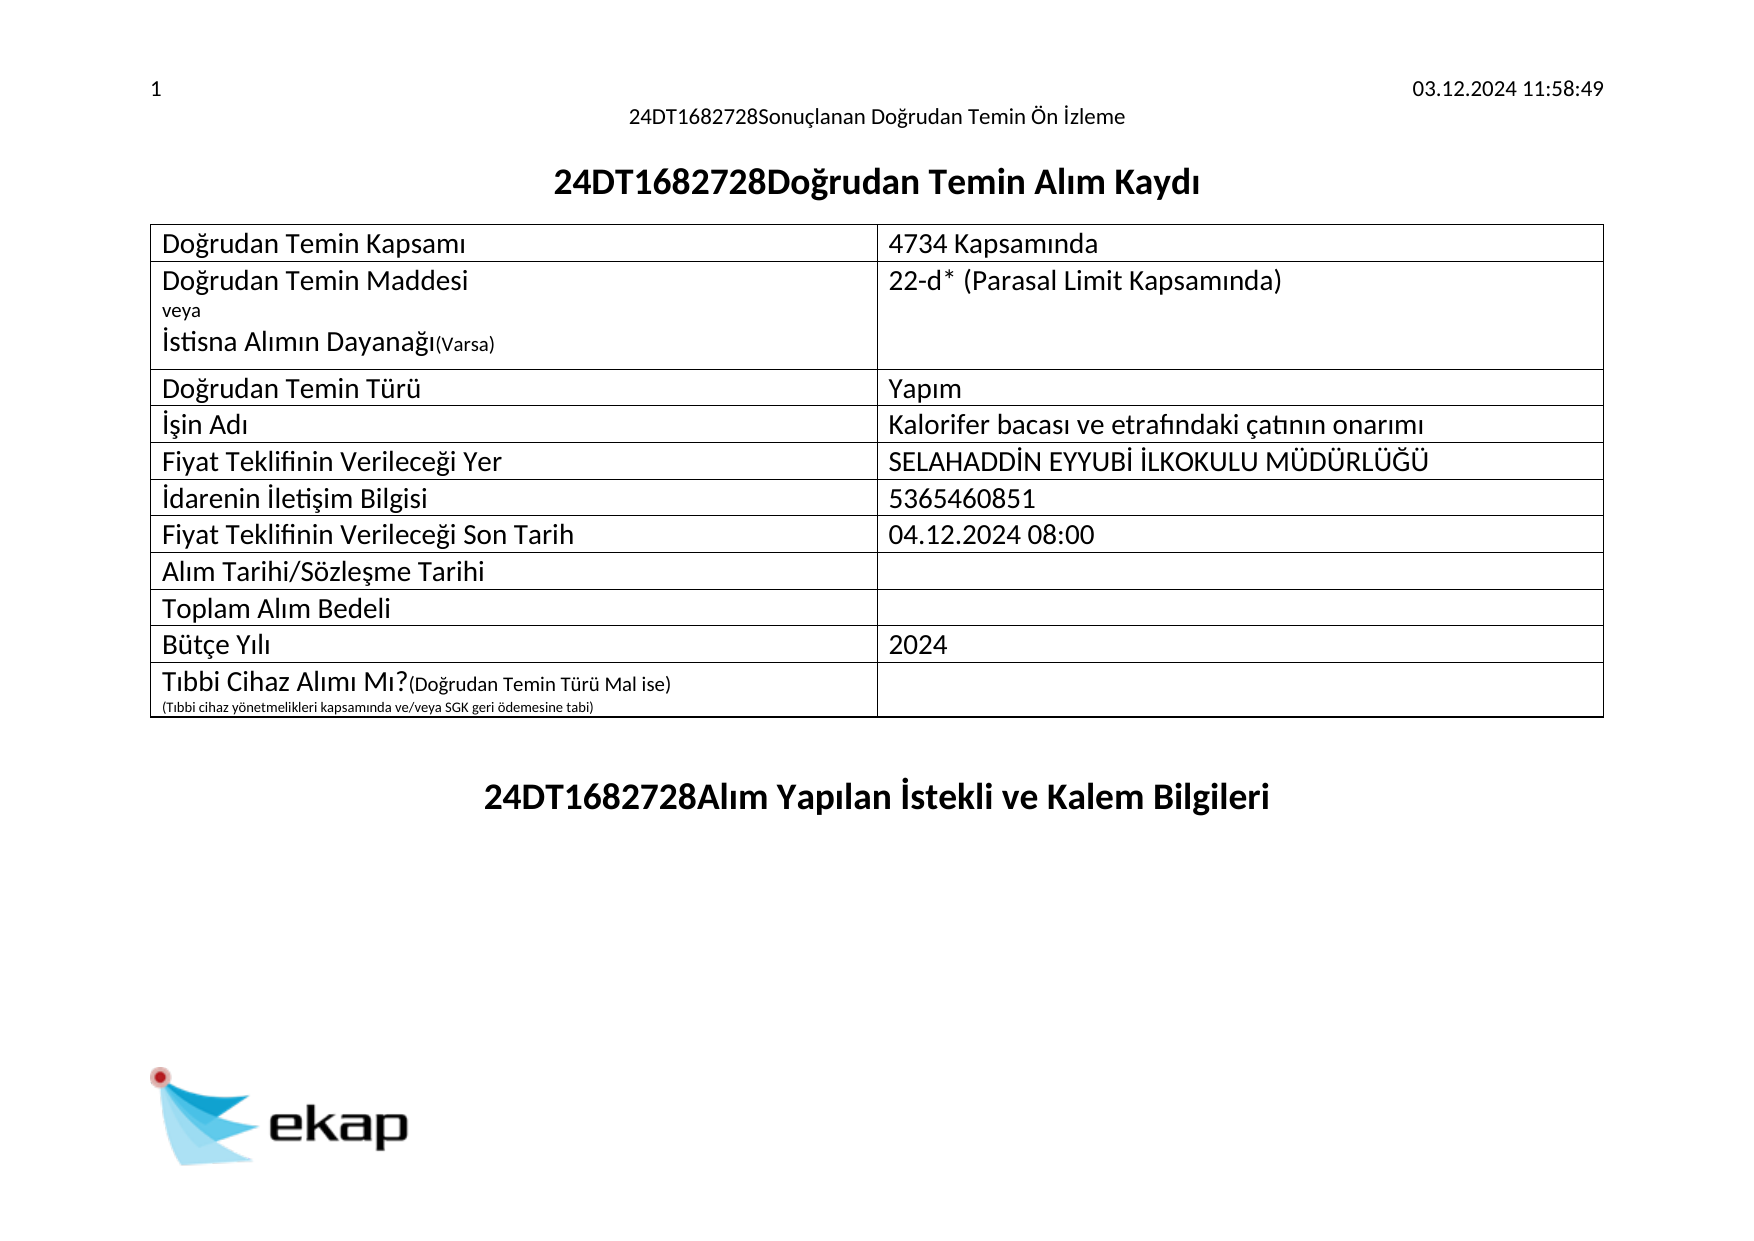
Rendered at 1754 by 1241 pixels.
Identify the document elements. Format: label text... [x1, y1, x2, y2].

table_cell Bütçe Yılı [151, 626, 877, 662]
table_cell SELAHADDİN EYYUBİ İLKOKULU MÜDÜRLÜĞÜ [878, 443, 1603, 479]
table_cell Toplam Alım Bedeli [151, 590, 877, 625]
table_header 4734 Kapsamında [878, 225, 1603, 261]
table_cell Tıbbi Cihaz Alımı Mı?(Doğrudan Temin Türü Mal ise) (Tıbbi cihaz yönetmelikleri kapsamında ve/veya SGK geri ödemesine tabi) [151, 663, 877, 716]
table_cell İdarenin İletişim Bilgisi [151, 480, 877, 515]
picture [150, 1067, 418, 1167]
table_cell Fiyat Teklifinin Verileceği Son Tarih [151, 516, 877, 552]
table_cell 2024 [878, 626, 1603, 662]
table_cell 22-d* (Parasal Limit Kapsamında) [878, 262, 1603, 369]
table_cell Yapım [878, 370, 1603, 405]
table_cell Doğrudan Temin Maddesi veya İstisna Alımın Dayanağı(Varsa) [151, 262, 877, 369]
table_cell Alım Tarihi/Sözleşme Tarihi [151, 553, 877, 589]
table_cell Fiyat Teklifinin Verileceği Yer [151, 443, 877, 479]
table_cell 5365460851 [878, 480, 1603, 515]
table_cell Doğrudan Temin Türü [151, 370, 877, 405]
text 24DT1682728Doğrudan Temin Alım Kaydı [150, 158, 1604, 204]
table_cell [878, 590, 1603, 625]
table_cell Kalorifer bacası ve etrafındaki çatının onarımı [878, 406, 1603, 442]
table_cell İşin Adı [151, 406, 877, 442]
table_cell [878, 663, 1603, 716]
table_header Doğrudan Temin Kapsamı [151, 225, 877, 261]
table_cell 04.12.2024 08:00 [878, 516, 1603, 552]
text 24DT1682728Alım Yapılan İstekli ve Kalem Bilgileri [150, 773, 1604, 818]
table_cell [878, 553, 1603, 589]
